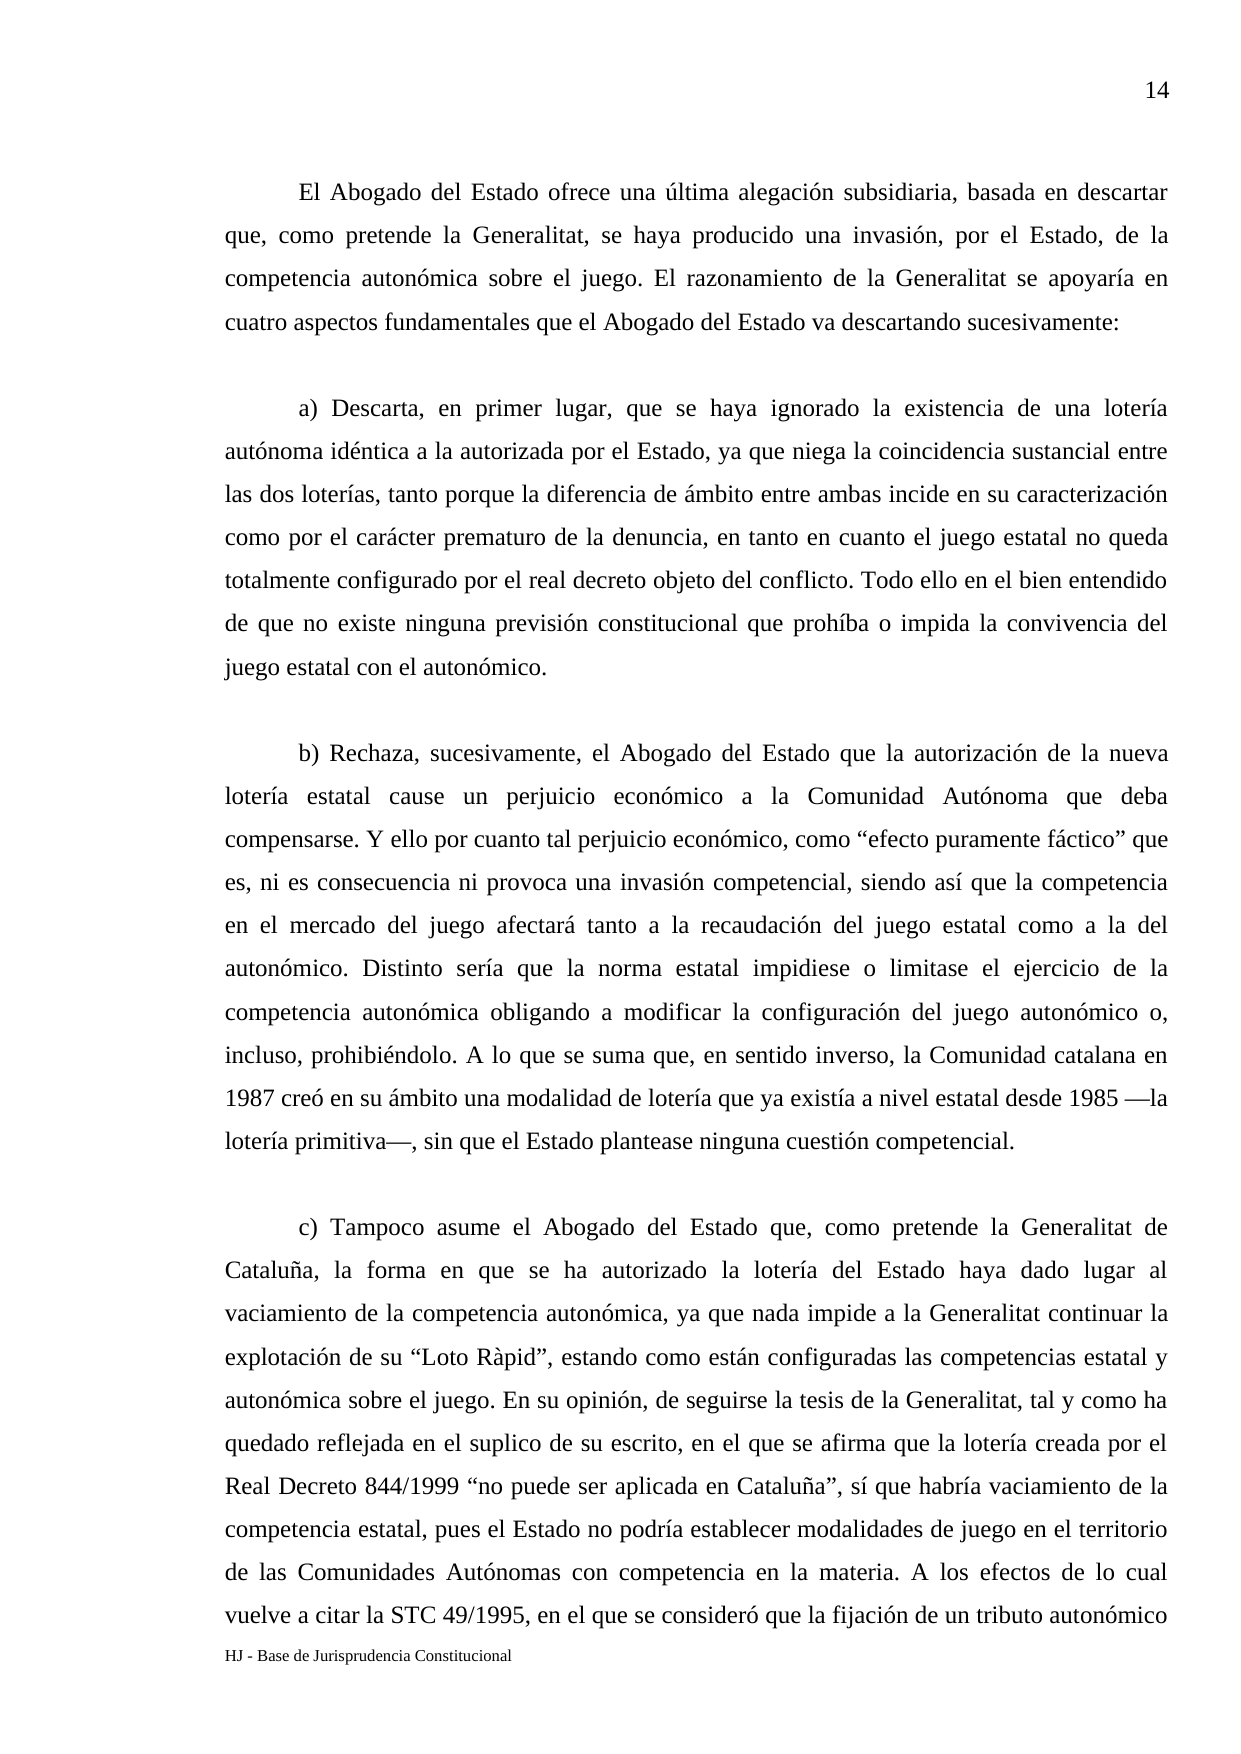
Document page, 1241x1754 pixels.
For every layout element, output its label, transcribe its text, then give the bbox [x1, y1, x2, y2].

text b) Rechaza, sucesivamente, el Abogado del Estado que la autorización de la nueva lotería estatal cause un perjuicio económico a la Comunidad Autónoma que deba compensarse. Y ello por cuanto tal perjuicio económico, como “efecto puramente fáctico” que es, ni es consecuencia ni provoca una invasión competencial, siendo así que la competencia en el mercado del juego afectará tanto a la recaudación del juego estatal como a la del autonómico. Distinto sería que la norma estatal impidiese o limitase el ejercicio de la competencia autonómica obligando a modificar la configuración del juego autonómico o, incluso, prohibiéndolo. A lo que se suma que, en sentido inverso, la Comunidad catalana en 1987 creó en su ámbito una modalidad de lotería que ya existía a nivel estatal desde 1985 —la lotería primitiva—, sin que el Estado plantease ninguna cuestión competencial. [224, 738, 1169, 1155]
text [224, 1212, 1169, 1629]
text El Abogado del Estado ofrece una última alegación subsidiaria, basada en descartar que, como pretende la Generalitat, se haya producido una invasión, por el Estado, de la competencia autonómica sobre el juego. El razonamiento de la Generalitat se apoyaría en cuatro aspectos fundamentales que el Abogado del Estado va descartando sucesivamente: [224, 177, 1169, 335]
text a) Descarta, en primer lugar, que se haya ignorado la existencia de una lotería autónoma idéntica a la autorizada por el Estado, ya que niega la coincidencia sustancial entre las dos loterías, tanto porque la diferencia de ámbito entre ambas incide en su caracterización como por el carácter prematuro de la denuncia, en tanto en cuanto el juego estatal no queda totalmente configurado por el real decreto objeto del conflicto. Todo ello en el bien entendido de que no existe ninguna previsión constitucional que prohíba o impida la convivencia del juego estatal con el autonómico. [224, 393, 1169, 680]
